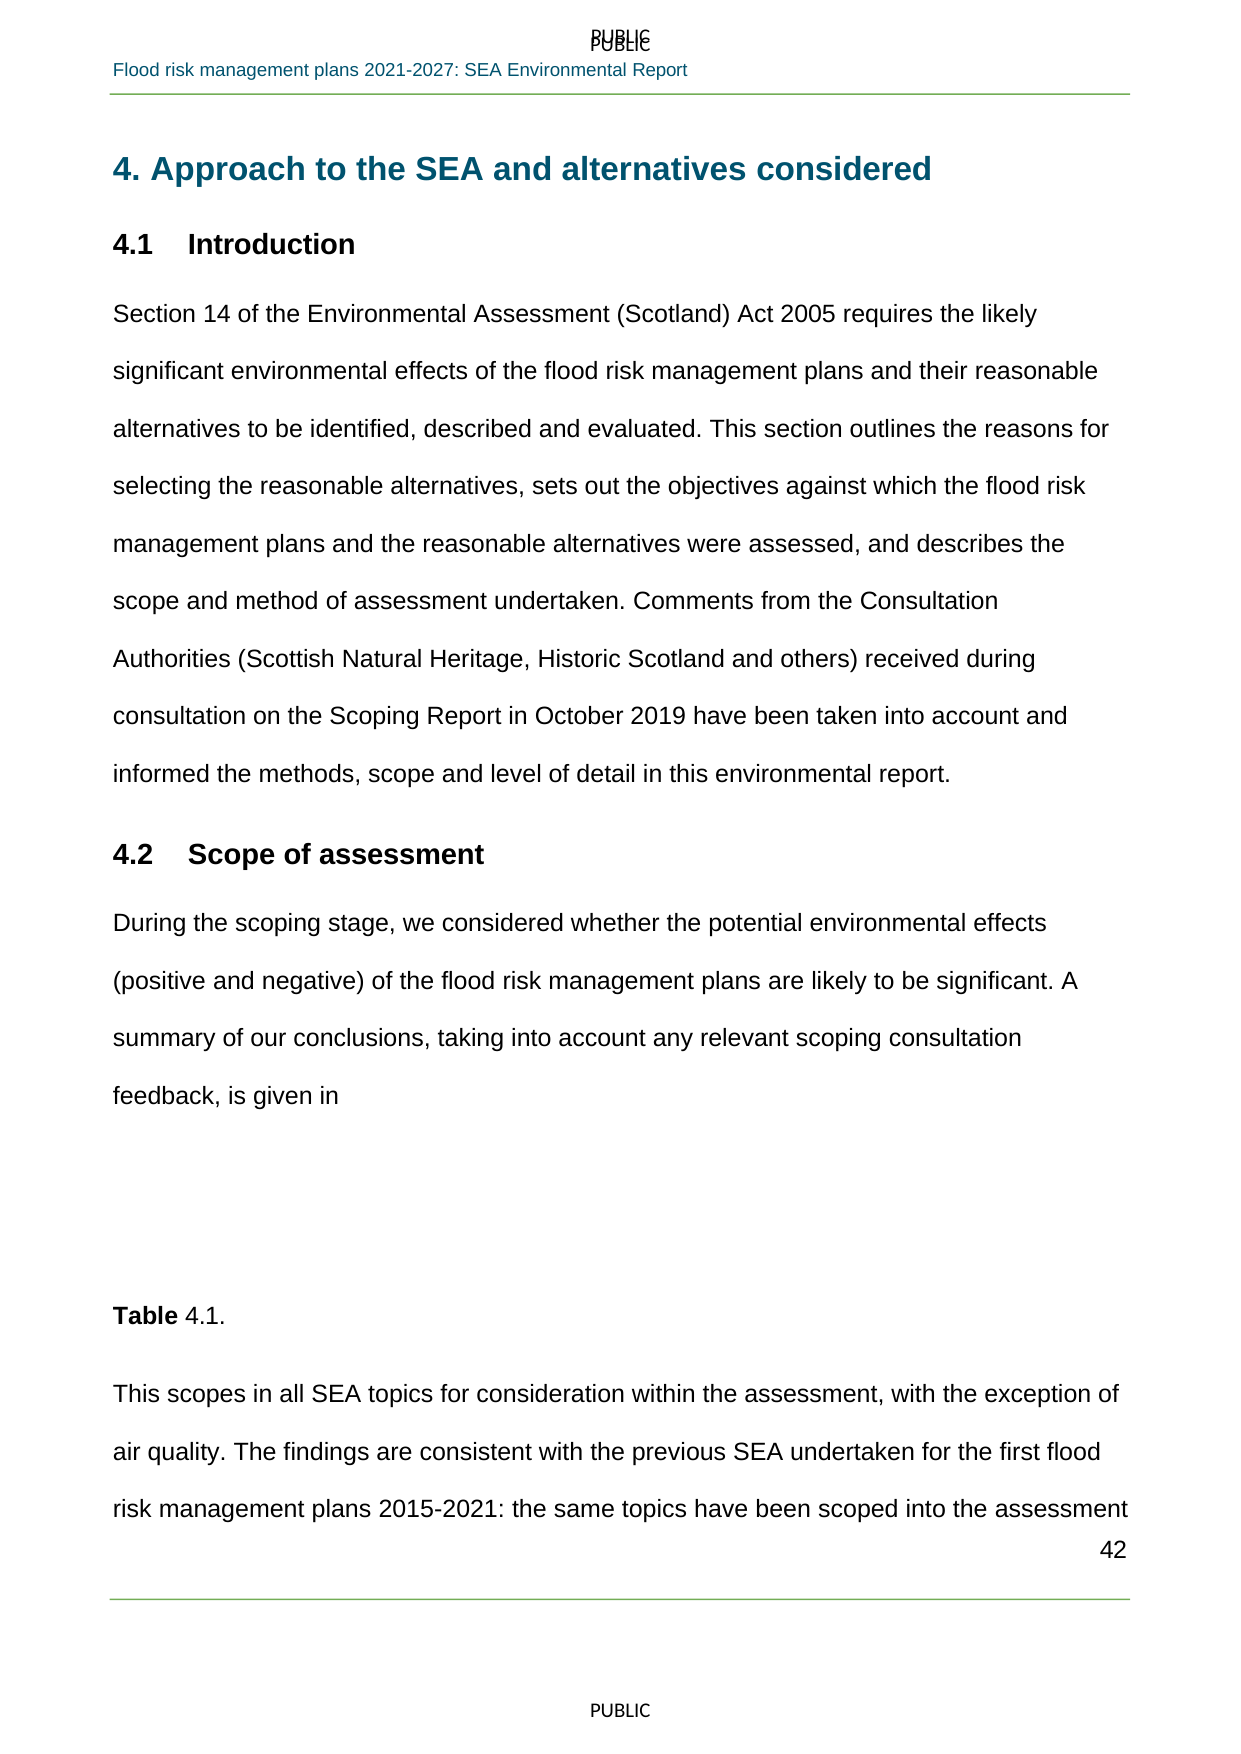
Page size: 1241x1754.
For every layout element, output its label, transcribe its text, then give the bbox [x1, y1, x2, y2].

subtitle Scope of assessment [113, 837, 1167, 871]
subtitle Introduction [113, 227, 1167, 261]
text Table 4.1. [113, 1301, 1167, 1330]
text This scopes in all SEA topics for consideration within the assessment, with the exception of air quality. The findings are consistent with the previous SEA undertaken for the first flood risk management plans 2015-2021: the same topics have been scoped into the assessment [113, 1357, 1128, 1529]
text Section 14 of the Environmental Assessment (Scotland) Act 2005 requires the likely significant environmental effects of the flood risk management plans and their reasonable alternatives to be identified, described and evaluated. This section outlines the reasons for selecting the reasonable alternatives, sets out the objectives against which the flood risk management plans and the reasonable alternatives were assessed, and describes the scope and method of assessment undertaken. Comments from the Consultation Authorities (Scottish Natural Heritage, Historic Scotland and others) received during consultation on the Scoping Report in October 2019 have been taken into account and informed the methods, scope and level of detail in this environmental report. [113, 298, 1122, 787]
text During the scoping stage, we considered whether the potential environmental effects (positive and negative) of the flood risk management plans are likely to be significant. A summary of our conclusions, taking into account any relevant scoping consultation feedback, is given in [113, 908, 1128, 1109]
subtitle Approach to the SEA and alternatives considered [113, 149, 1167, 187]
